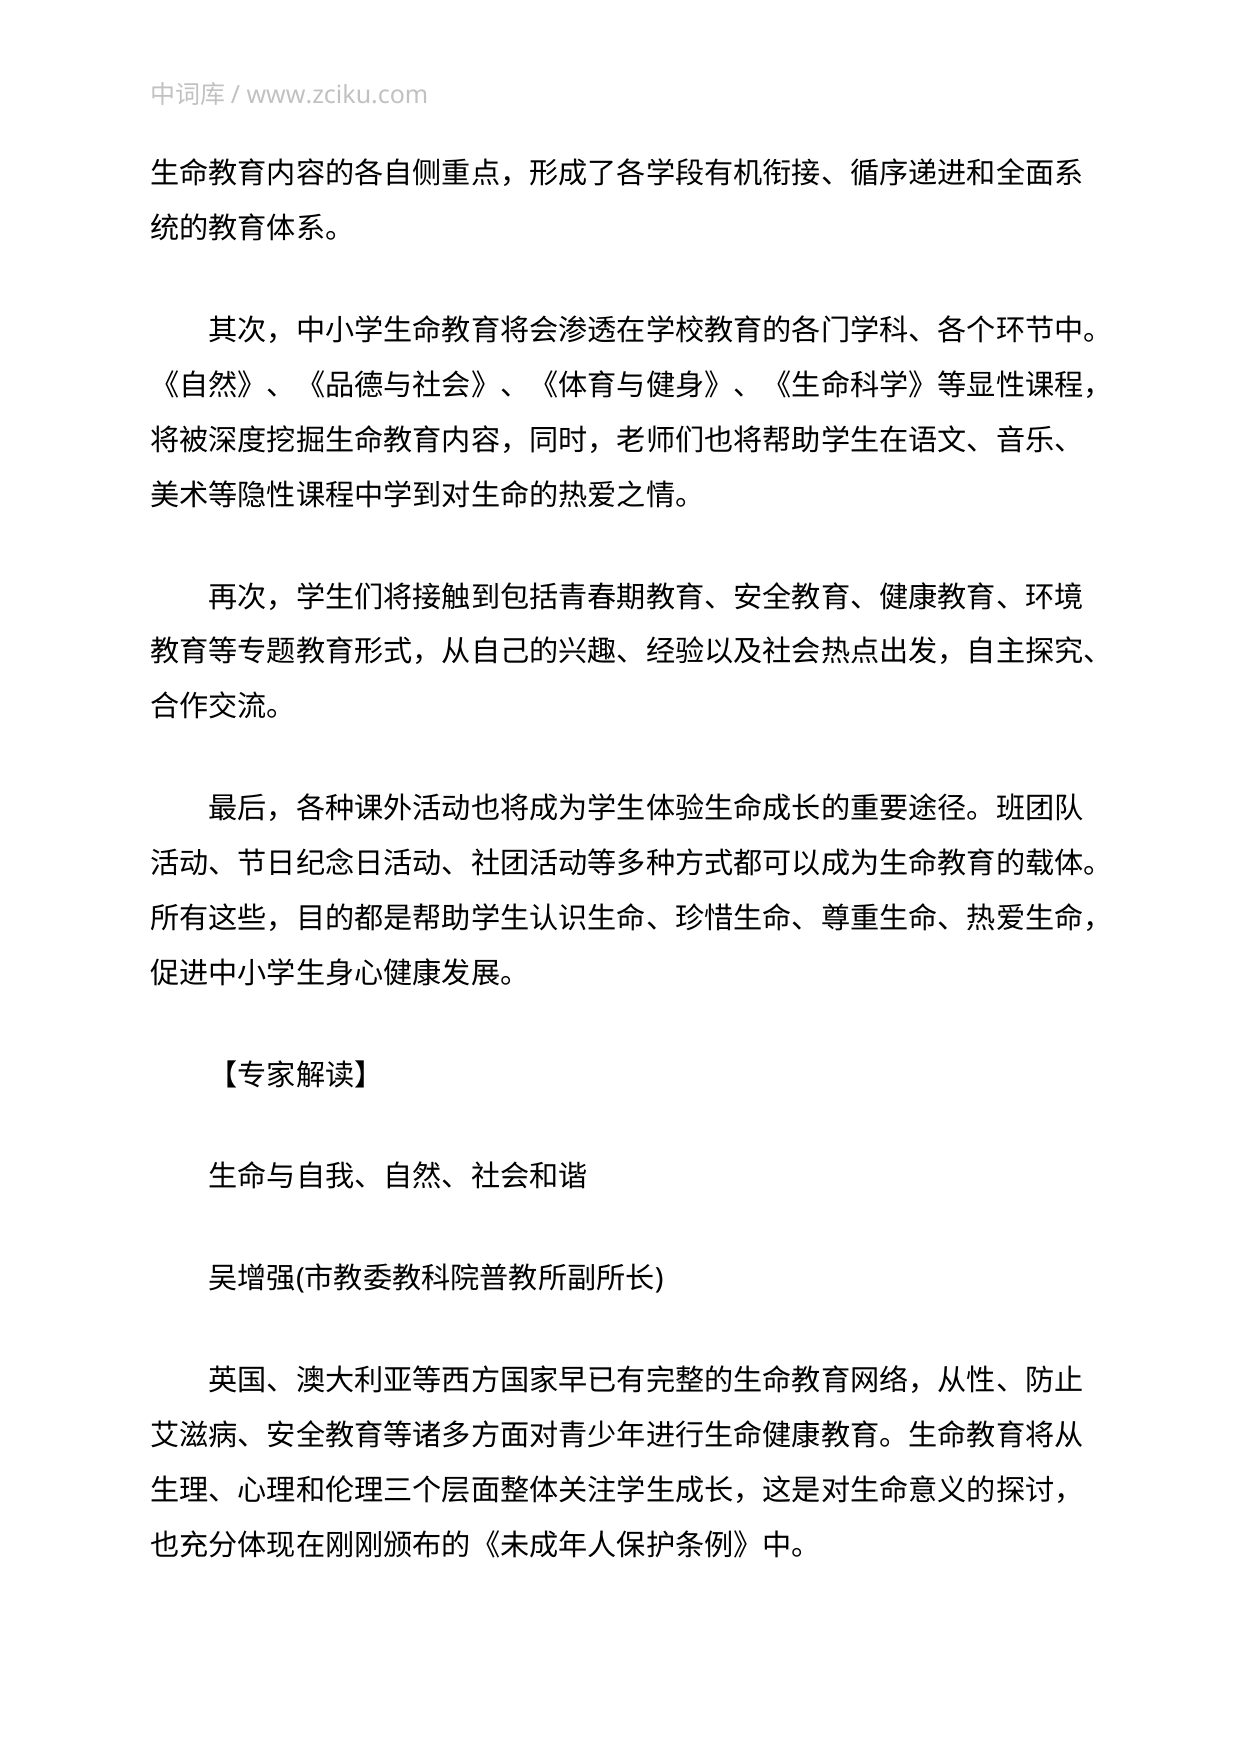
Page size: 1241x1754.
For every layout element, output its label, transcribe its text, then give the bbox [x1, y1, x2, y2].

text 再次，学生们将接触到包括青春期教育、安全教育、健康教育、环境教育等专题教育形式，从自己的兴趣、经验以及社会热点出发，自主探究、合作交流。 [150, 573, 1090, 725]
text 其次，中小学生命教育将会渗透在学校教育的各门学科、各个环节中。《自然》、《品德与社会》、《体育与健身》、《生命科学》等显性课程，将被深度挖掘生命教育内容，同时，老师们也将帮助学生在语文、音乐、美术等隐性课程中学到对生命的热爱之情。 [150, 307, 1090, 514]
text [150, 150, 1090, 247]
text 【专家解读】 [150, 1051, 1090, 1093]
text 吴增强(市教委教科院普教所副所长) [150, 1255, 1090, 1297]
text 最后，各种课外活动也将成为学生体验生命成长的重要途径。班团队活动、节日纪念日活动、社团活动等多种方式都可以成为生命教育的载体。所有这些，目的都是帮助学生认识生命、珍惜生命、尊重生命、热爱生命，促进中小学生身心健康发展。 [150, 785, 1090, 992]
text 英国、澳大利亚等西方国家早已有完整的生命教育网络，从性、防止艾滋病、安全教育等诸多方面对青少年进行生命健康教育。生命教育将从生理、心理和伦理三个层面整体关注学生成长，这是对生命意义的探讨，也充分体现在刚刚颁布的《未成年人保护条例》中。 [150, 1357, 1090, 1564]
text 生命与自我、自然、社会和谐 [150, 1153, 1090, 1195]
